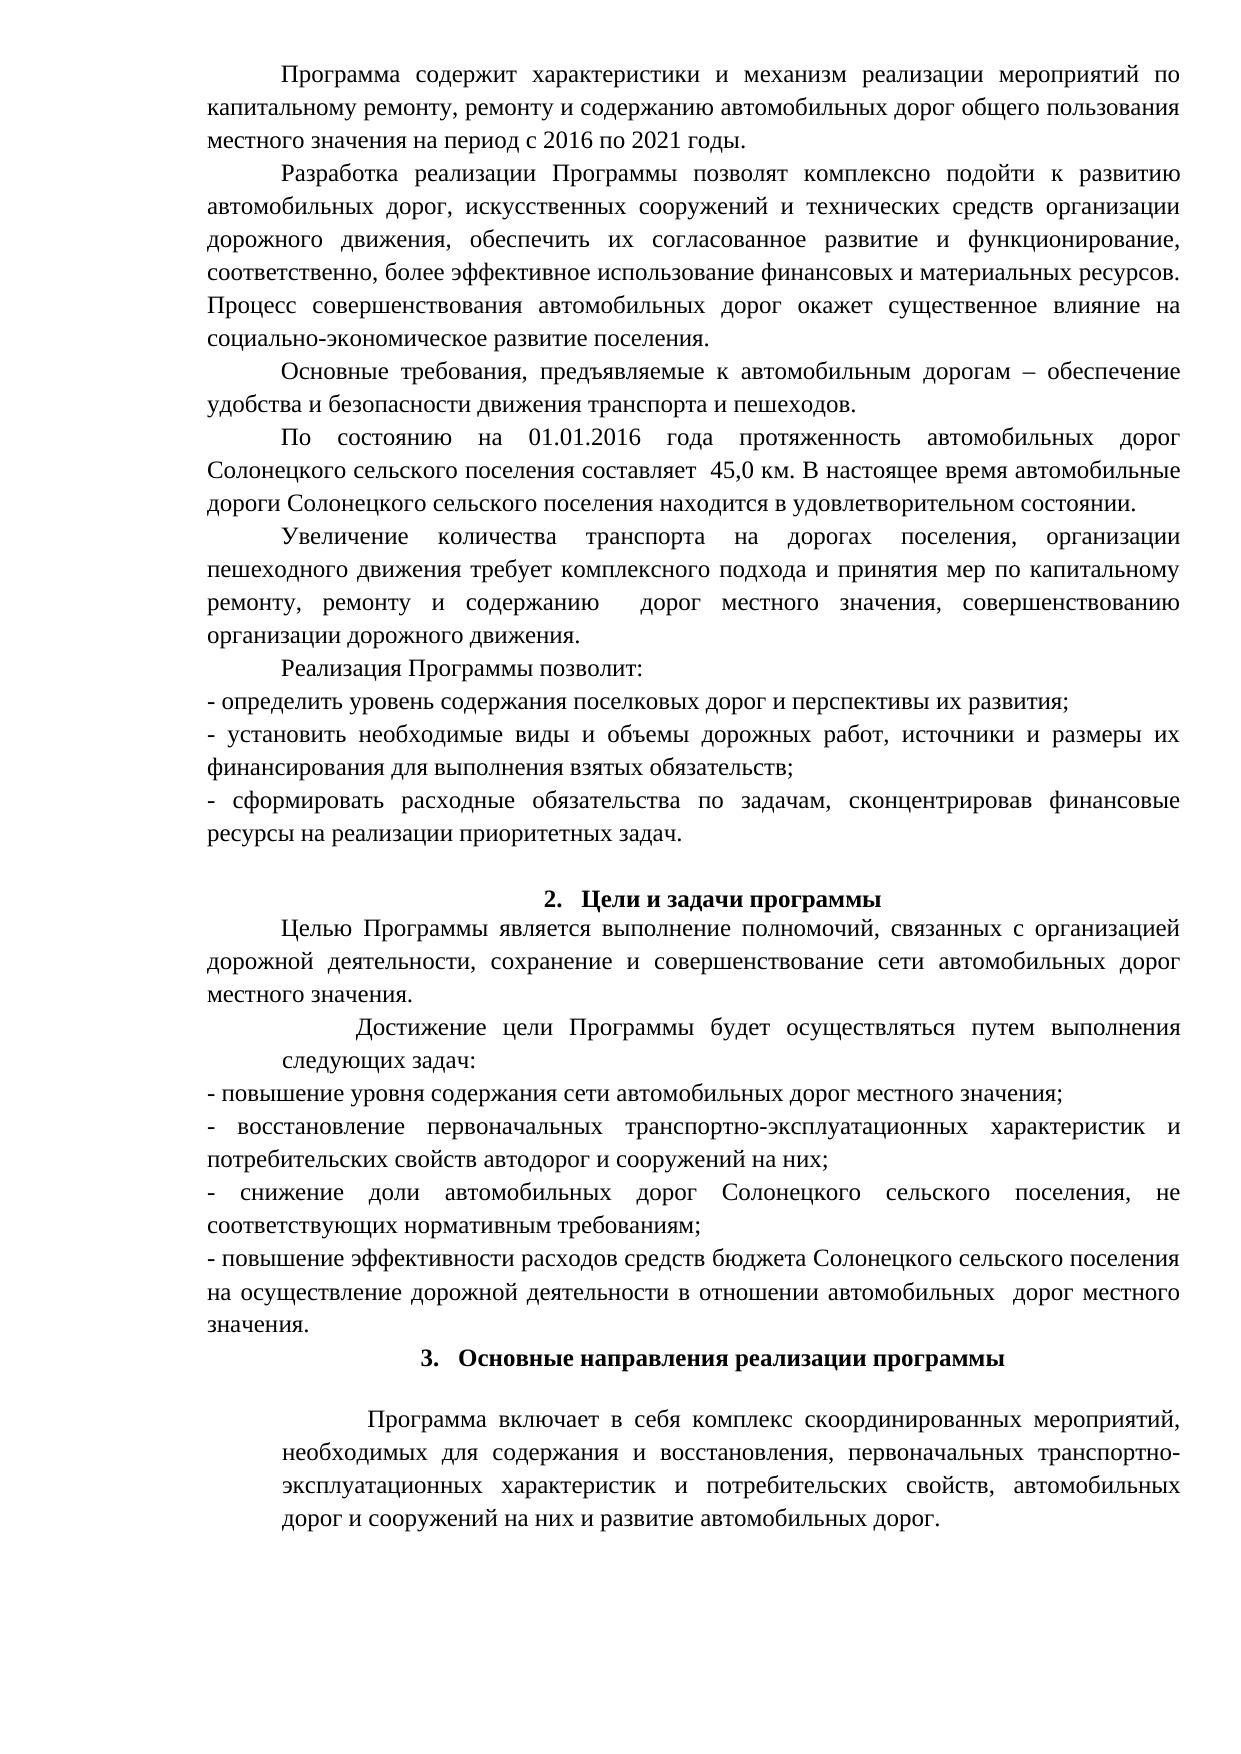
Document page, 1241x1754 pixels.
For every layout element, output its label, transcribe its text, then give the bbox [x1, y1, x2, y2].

text Программа включает в себя комплекс скоординированных мероприятий, необходимых для содержания и восстановления, первоначальных транспортно-эксплуатационных характеристик и потребительских свойств, автомобильных дорог и сооружений на них и развитие автомобильных дорог. [282, 1404, 1181, 1532]
text Программа содержит характеристики и механизм реализации мероприятий по капитальному ремонту, ремонту и содержанию автомобильных дорог общего пользования местного значения на период с 2016 по 2021 годы. [207, 59, 1181, 154]
list Цели и задачи программы [244, 884, 1181, 913]
list Основные направления реализации программы [244, 1343, 1181, 1371]
text - повышение уровня содержания сети автомобильных дорог местного значения; [207, 1078, 1181, 1107]
text Увеличение количества транспорта на дорогах поселения, организации пешеходного движения требует комплексного подхода и принятия мер по капитальному ремонту, ремонту и содержанию дорог местного значения, совершенствованию организации дорожного движения. [207, 521, 1181, 649]
text Основные требования, предъявляемые к автомобильным дорогам – обеспечение удобства и безопасности движения транспорта и пешеходов. [207, 356, 1181, 418]
text - снижение доли автомобильных дорог Солонецкого сельского поселения, не соответствующих нормативным требованиям; [207, 1177, 1181, 1239]
text - сформировать расходные обязательства по задачам, сконцентрировав финансовые ресурсы на реализации приоритетных задач. [207, 786, 1181, 847]
text Реализация Программы позволит: [207, 653, 1181, 682]
text Достижение цели Программы будет осуществляться путем выполнения следующих задач: [282, 1012, 1181, 1074]
text Целью Программы является выполнение полномочий, связанных с организацией дорожной деятельности, сохранение и совершенствование сети автомобильных дорог местного значения. [207, 913, 1181, 1008]
text - повышение эффективности расходов средств бюджета Солонецкого сельского поселения на осуществление дорожной деятельности в отношении автомобильных дорог местного значения. [207, 1243, 1181, 1338]
text Разработка реализации Программы позволят комплексно подойти к развитию автомобильных дорог, искусственных сооружений и технических средств организации дорожного движения, обеспечить их согласованное развитие и функционирование, соответственно, более эффективное использование финансовых и материальных ресурсов. Процесс совершенствования автомобильных дорог окажет существенное влияние на социально-экономическое развитие поселения. [207, 158, 1181, 352]
text - установить необходимые виды и объемы дорожных работ, источники и размеры их финансирования для выполнения взятых обязательств; [207, 719, 1181, 781]
text - восстановление первоначальных транспортно-эксплуатационных характеристик и потребительских свойств автодорог и сооружений на них; [207, 1111, 1181, 1173]
text По состоянию на 01.01.2016 года протяженность автомобильных дорог Солонецкого сельского поселения составляет 45,0 км. В настоящее время автомобильные дороги Солонецкого сельского поселения находится в удовлетворительном состоянии. [207, 422, 1181, 517]
text - определить уровень содержания поселковых дорог и перспективы их развития; [207, 686, 1181, 715]
